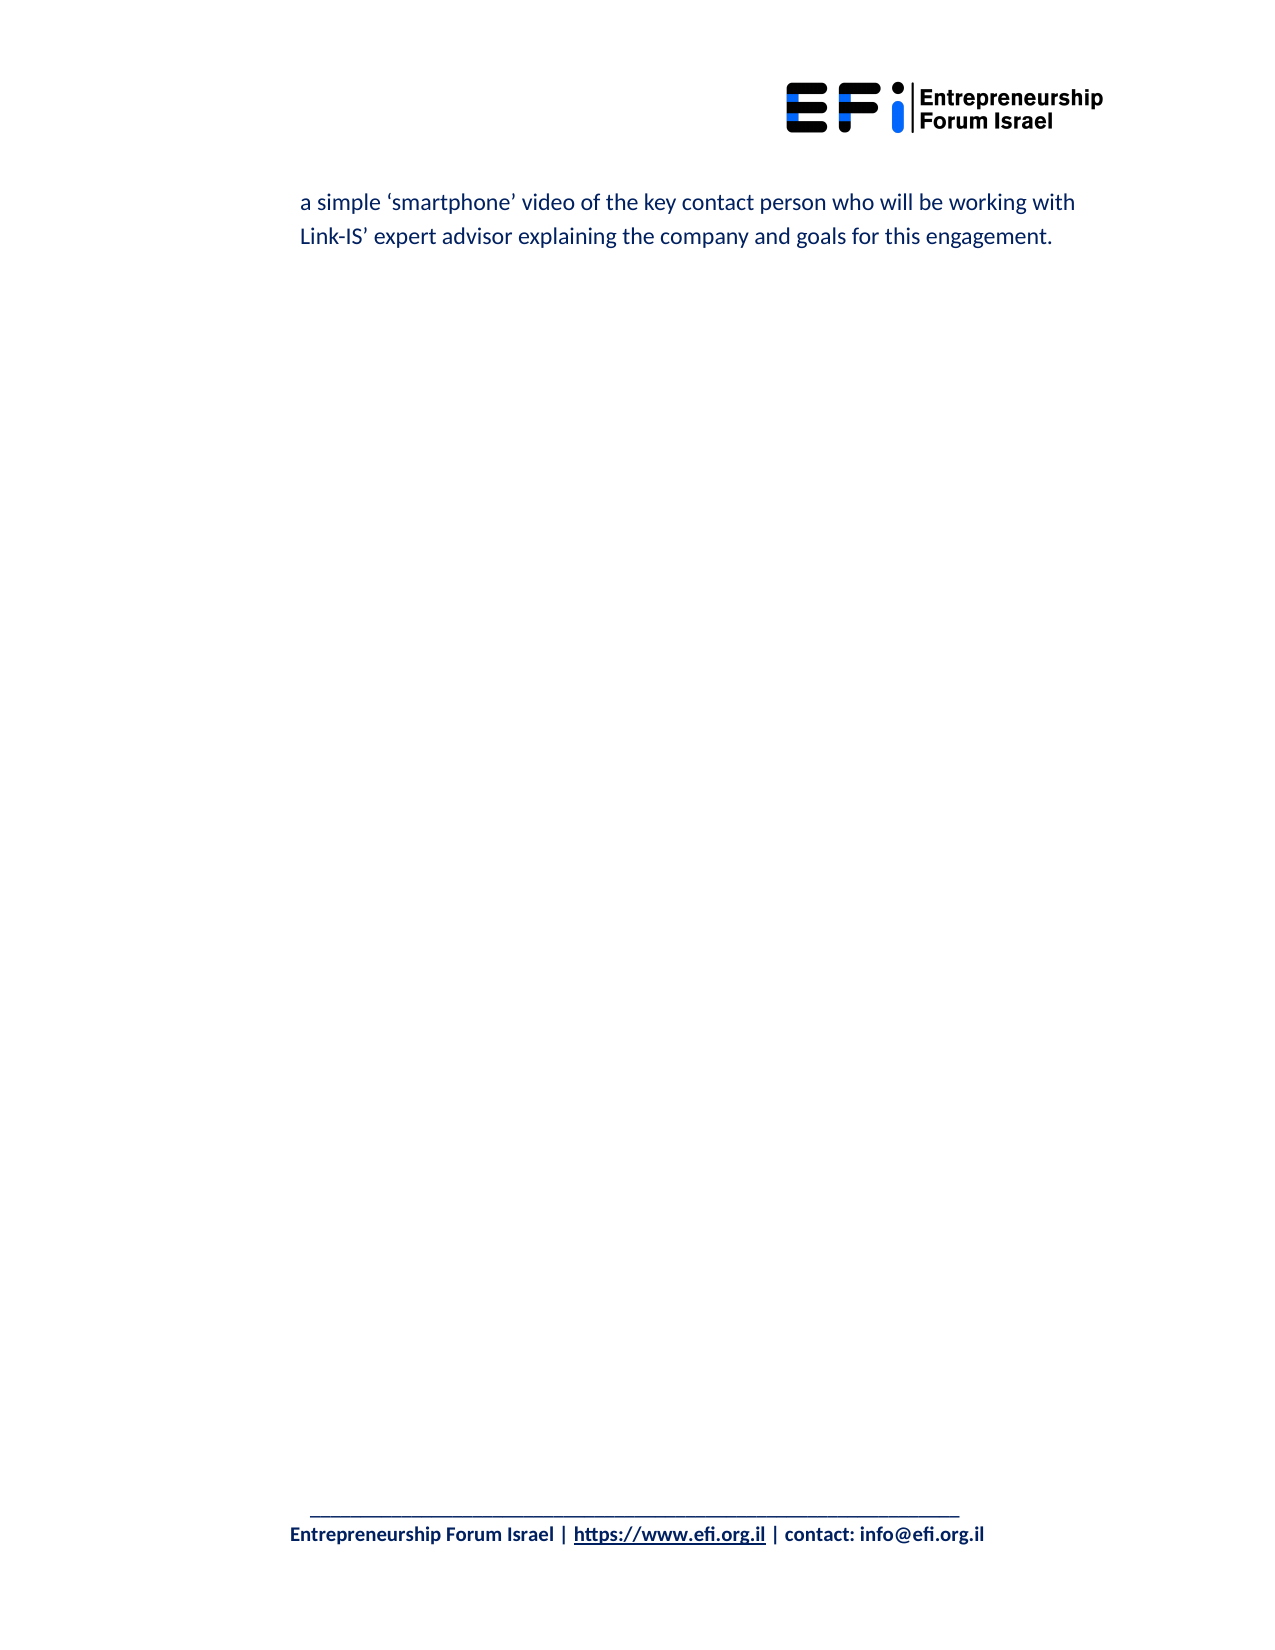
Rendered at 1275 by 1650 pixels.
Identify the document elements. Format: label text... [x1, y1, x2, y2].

picture [785, 81, 1105, 134]
